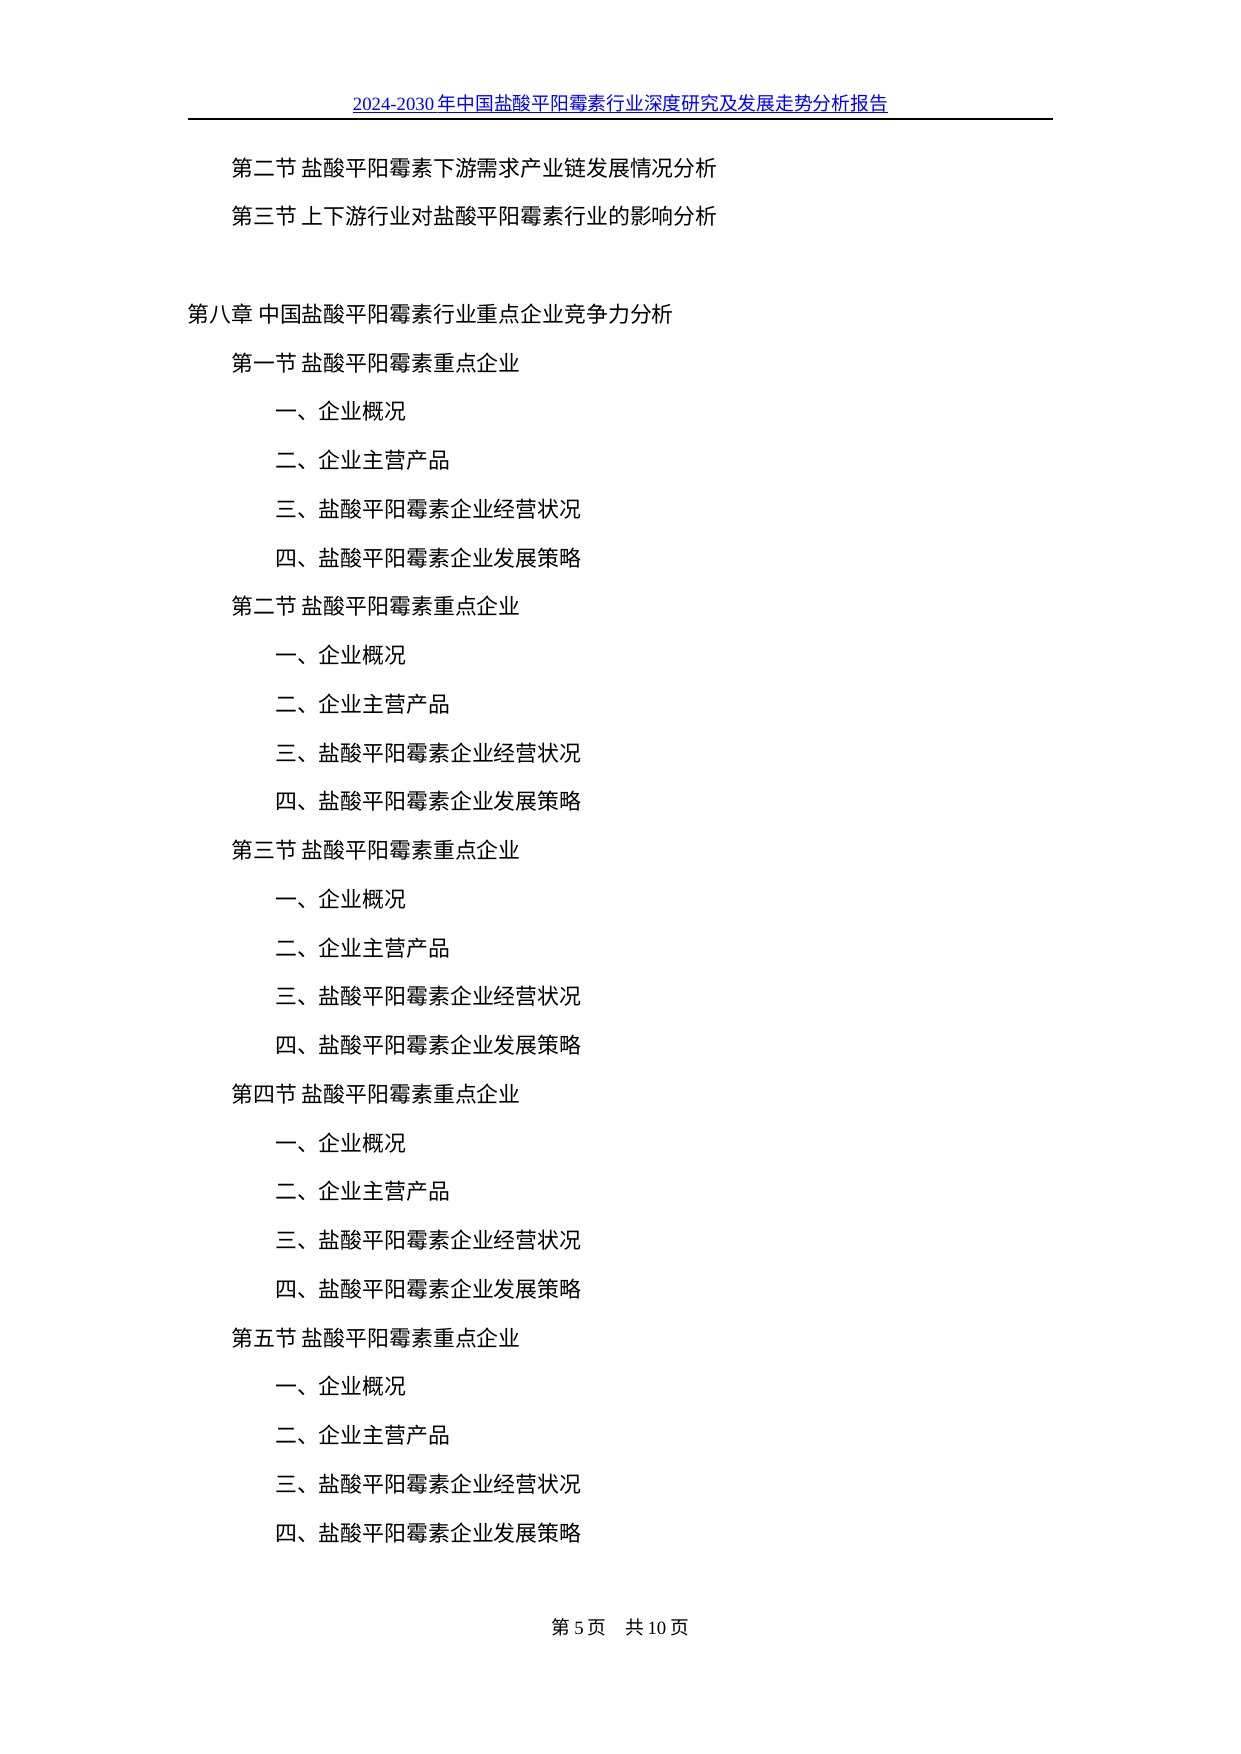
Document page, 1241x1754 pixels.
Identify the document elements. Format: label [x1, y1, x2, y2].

text [187, 150, 1053, 1548]
